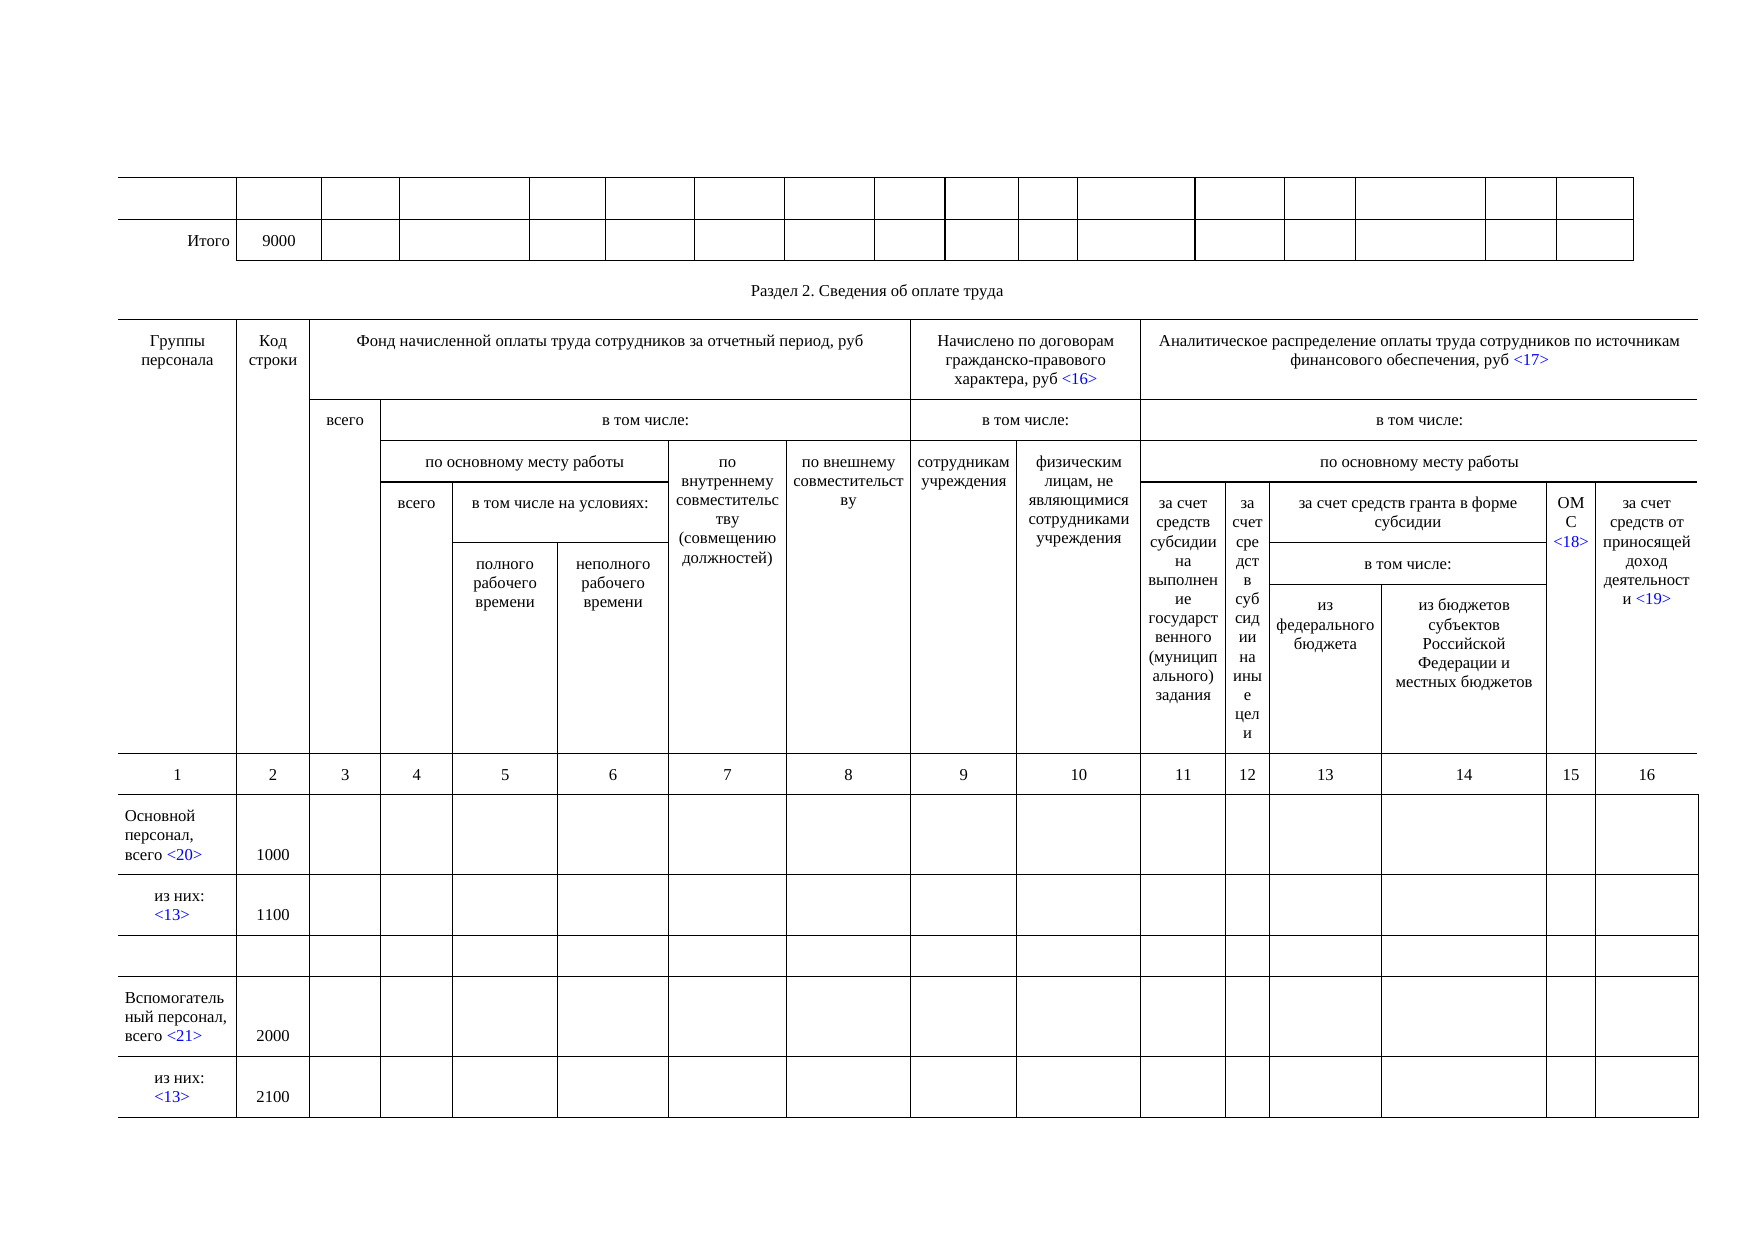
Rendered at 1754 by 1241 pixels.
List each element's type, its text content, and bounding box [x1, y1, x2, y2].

table_cell [669, 977, 786, 1056]
table_cell [875, 220, 944, 260]
table_cell в том числе на условиях: [453, 483, 668, 542]
table_cell [453, 936, 557, 976]
table_cell по основному месту работы [1141, 440, 1698, 481]
table_cell [911, 977, 1016, 1056]
table_cell 15 [1547, 754, 1595, 794]
table_cell [1017, 1057, 1140, 1117]
table_cell [1285, 178, 1355, 219]
table_cell [1547, 795, 1595, 874]
table_cell [1226, 936, 1269, 976]
table_cell [1486, 220, 1556, 260]
table_cell сотрудникам учреждения [911, 441, 1016, 753]
table_cell [1382, 1057, 1546, 1117]
table_header Код строки [237, 320, 309, 753]
table_cell [310, 1057, 380, 1117]
table_cell [1226, 795, 1269, 874]
table_cell [530, 178, 605, 219]
table_cell 9000 [237, 220, 321, 260]
table_cell [1270, 795, 1381, 874]
table_cell 8 [787, 754, 910, 794]
table_cell [1017, 875, 1140, 935]
table_cell [381, 936, 452, 976]
table_cell 4 [381, 754, 452, 794]
table_cell всего [310, 400, 380, 753]
table_cell [1226, 977, 1269, 1056]
table_cell [118, 936, 236, 976]
table_header Аналитическое распределение оплаты труда сотрудников по источникам финансового обеспечения, руб <17> [1141, 320, 1698, 398]
table_cell [1285, 220, 1355, 260]
table_cell [310, 977, 380, 1056]
table_cell [1596, 795, 1698, 874]
table_cell [1017, 795, 1140, 874]
table_cell 3 [310, 754, 380, 794]
table_cell в том числе: [381, 400, 910, 440]
table_cell [558, 936, 668, 976]
table_cell [875, 178, 944, 219]
table_cell в том числе: [1141, 399, 1698, 440]
table_cell [911, 795, 1016, 874]
table_cell [381, 1057, 452, 1117]
table_cell Итого [118, 220, 236, 260]
table_cell [787, 795, 910, 874]
table_cell [669, 936, 786, 976]
table_cell за счет средств субсидии на выполнение государственного (муниципального) задания [1141, 483, 1225, 753]
table_cell [1270, 1057, 1381, 1117]
table_cell [1019, 220, 1077, 260]
table_cell [453, 795, 557, 874]
table_cell [787, 936, 910, 976]
table_cell 14 [1382, 754, 1546, 794]
table_cell 13 [1270, 754, 1381, 794]
table_cell [1078, 178, 1194, 219]
table_cell 6 [558, 754, 668, 794]
table_cell из них: <13> [118, 1057, 236, 1117]
table_cell за счет средств гранта в форме субсидии [1270, 483, 1546, 542]
table_cell физическим лицам, не являющимися сотрудниками учреждения [1017, 441, 1140, 753]
table_cell [1019, 178, 1077, 219]
table_cell по внутреннему совместительству (совмещению должностей) [669, 441, 786, 753]
table_cell [310, 875, 380, 935]
table_cell [453, 977, 557, 1056]
table_cell [1547, 977, 1595, 1056]
table_cell [1596, 1057, 1698, 1117]
table_cell [787, 1057, 910, 1117]
table_cell Основной персонал, всего <20> [118, 795, 236, 874]
table_cell [400, 178, 529, 219]
table_cell 16 [1596, 753, 1698, 794]
table_cell неполного рабочего времени [558, 543, 668, 753]
table_cell [946, 178, 1018, 219]
table_cell 2000 [237, 977, 309, 1056]
table_cell [381, 875, 452, 935]
table_cell [785, 220, 874, 260]
table_cell Вспомогательный персонал, всего <21> [118, 977, 236, 1056]
text Раздел 2. Сведения об оплате труда [118, 280, 1636, 299]
table_cell [946, 220, 1018, 260]
table_cell [237, 178, 321, 219]
table_cell [606, 220, 694, 260]
table_cell [1017, 977, 1140, 1056]
table_cell [1141, 1057, 1225, 1117]
table_cell в том числе: [911, 400, 1140, 440]
table_cell [1141, 875, 1225, 935]
table_cell [1382, 795, 1546, 874]
table_header Фонд начисленной оплаты труда сотрудников за отчетный период, руб [310, 320, 910, 398]
table_cell всего [381, 483, 452, 753]
table_cell 5 [453, 754, 557, 794]
table_cell 9 [911, 754, 1016, 794]
table_cell 12 [1226, 754, 1269, 794]
table_cell [381, 795, 452, 874]
table_header Начислено по договорам гражданско-правового характера, руб <16> [911, 320, 1140, 398]
table_cell [1226, 875, 1269, 935]
table_cell из федерального бюджета [1270, 585, 1381, 753]
table_cell [1270, 977, 1381, 1056]
table_cell [558, 1057, 668, 1117]
table_cell [787, 875, 910, 935]
table_cell [1196, 220, 1284, 260]
table_cell [1382, 875, 1546, 935]
table_cell [1596, 936, 1698, 976]
table_cell [1547, 875, 1595, 935]
table_cell [1356, 178, 1485, 219]
table_cell [1547, 936, 1595, 976]
table_cell [669, 1057, 786, 1117]
table_cell [1141, 977, 1225, 1056]
table_cell 1000 [237, 795, 309, 874]
table_cell [558, 875, 668, 935]
table_cell [1141, 795, 1225, 874]
table_cell [911, 1057, 1016, 1117]
table_cell из бюджетов субъектов Российской Федерации и местных бюджетов [1382, 585, 1546, 753]
table_cell [1382, 936, 1546, 976]
table_cell [785, 178, 874, 219]
table_cell 1 [118, 754, 236, 794]
table_cell [1557, 178, 1633, 219]
table_cell [558, 795, 668, 874]
table_cell [1270, 936, 1381, 976]
table_cell [1382, 977, 1546, 1056]
table_cell [1356, 220, 1485, 260]
table_cell [911, 936, 1016, 976]
table_cell [322, 220, 399, 260]
table_cell 1100 [237, 875, 309, 935]
table_cell [237, 936, 309, 976]
table_cell [1196, 178, 1284, 219]
table_cell полного рабочего времени [453, 543, 557, 753]
table_cell [695, 220, 784, 260]
table_cell [322, 178, 399, 219]
table_cell [118, 178, 236, 219]
table_cell [453, 1057, 557, 1117]
table_cell [530, 220, 605, 260]
table_cell 11 [1141, 754, 1225, 794]
table_cell [1486, 178, 1556, 219]
table_cell [1596, 977, 1698, 1056]
table_cell [1547, 1057, 1595, 1117]
table_cell [606, 178, 694, 219]
table_cell [669, 875, 786, 935]
table_cell за счет средств субсидии на иные цели [1226, 483, 1269, 753]
table_cell [310, 936, 380, 976]
table_cell 2 [237, 754, 309, 794]
table_cell ОМС <18> [1547, 483, 1595, 753]
table_cell [1078, 220, 1194, 260]
table_cell за счет средств от приносящей доход деятельности <19> [1596, 481, 1698, 753]
table_cell [1596, 875, 1698, 935]
table_cell по основному месту работы [381, 441, 668, 481]
table_cell [400, 220, 529, 260]
table_cell 2100 [237, 1057, 309, 1117]
table_cell [1226, 1057, 1269, 1117]
table_cell [669, 795, 786, 874]
table_cell [695, 178, 784, 219]
table_header Группы персонала [118, 320, 236, 753]
table_cell 7 [669, 754, 786, 794]
table_cell [1017, 936, 1140, 976]
table_cell [911, 875, 1016, 935]
table_cell [1270, 875, 1381, 935]
table_cell [787, 977, 910, 1056]
table_cell в том числе: [1270, 543, 1546, 583]
table_cell из них: <13> [118, 875, 236, 935]
table_cell 10 [1017, 754, 1140, 794]
table_cell [310, 795, 380, 874]
table_cell [1141, 936, 1225, 976]
table_cell [1557, 220, 1633, 260]
table_cell [381, 977, 452, 1056]
table_cell [453, 875, 557, 935]
table_cell [558, 977, 668, 1056]
table_cell по внешнему совместительству [787, 441, 910, 753]
